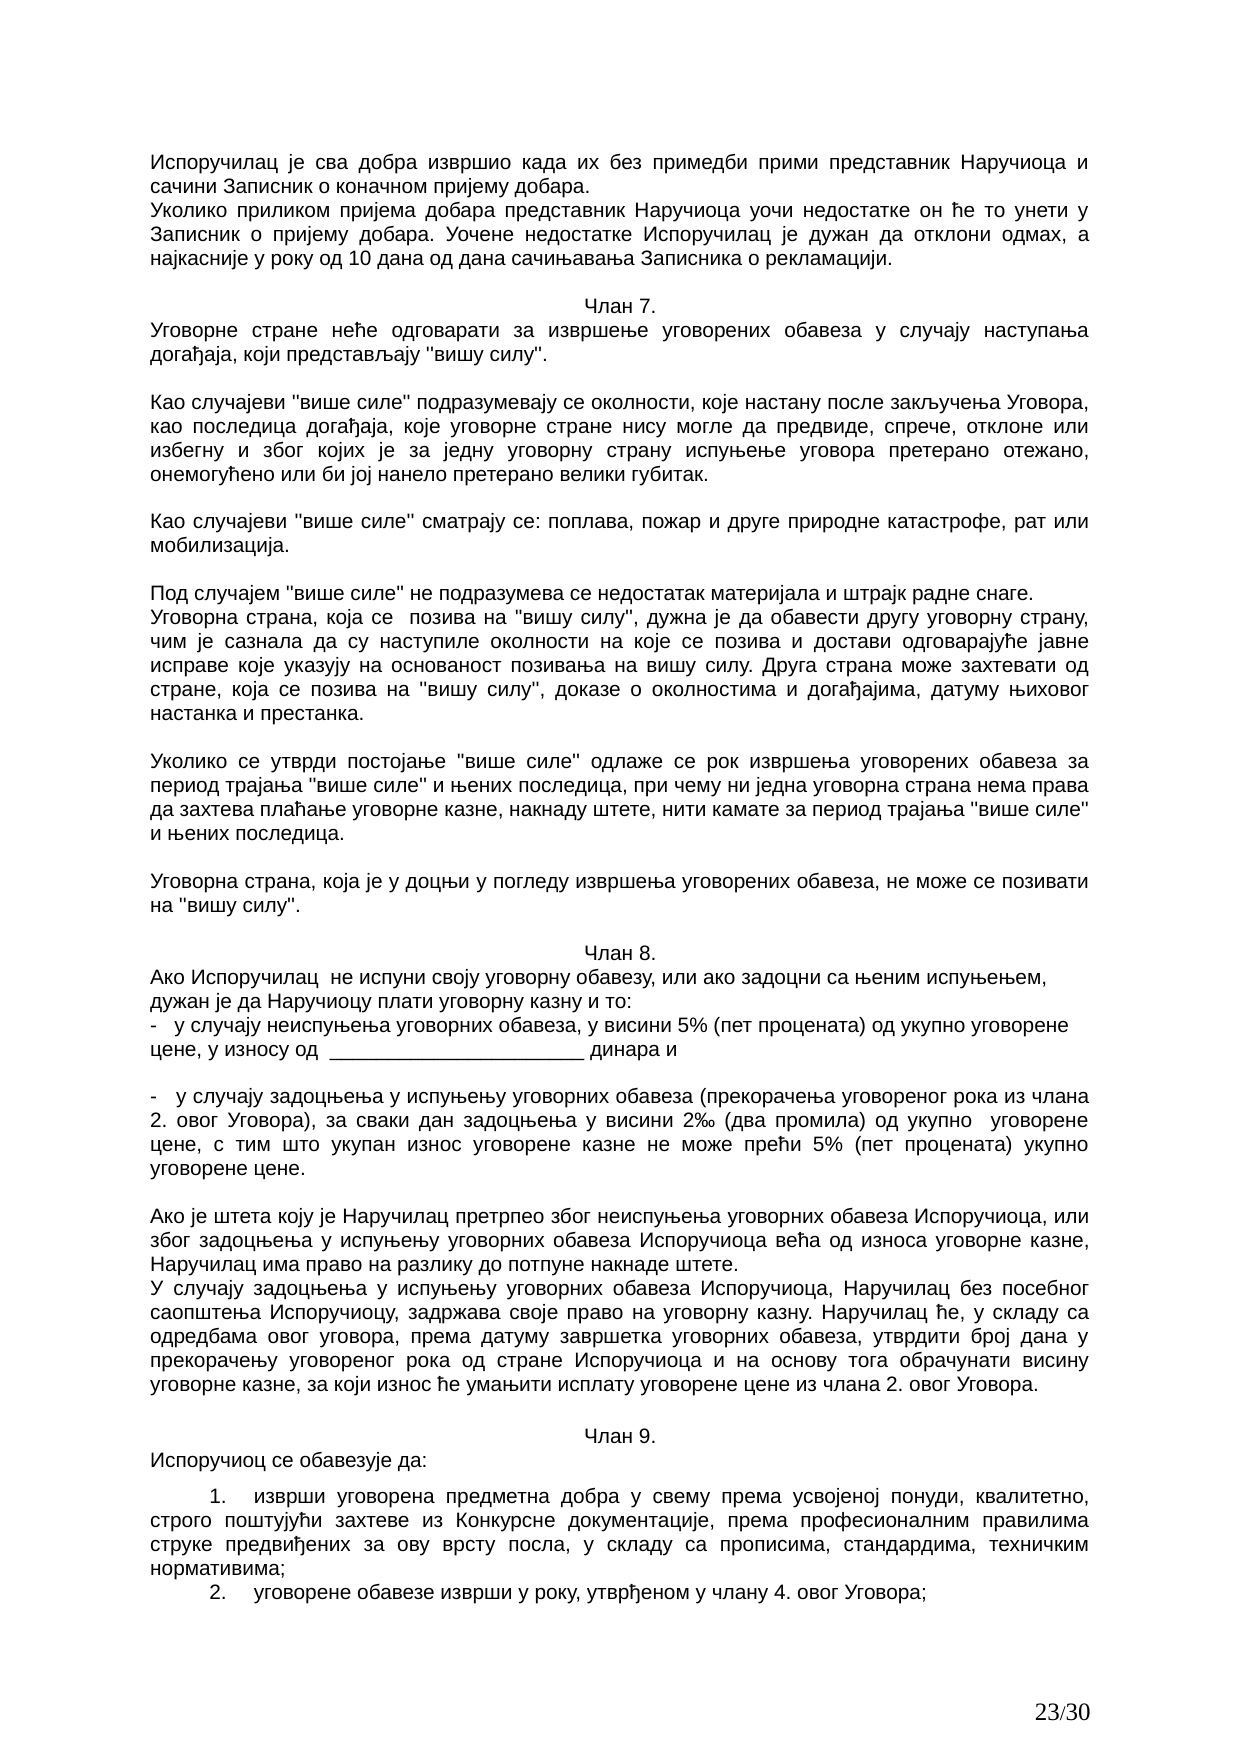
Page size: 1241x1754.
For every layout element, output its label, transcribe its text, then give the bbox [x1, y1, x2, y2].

text Ако Испоручилац не испуни своју уговорну обавезу, или ако задоцни са њеним испуњењем, дужан је да Наручиоцу плати уговорну казну и то: [150, 964, 1090, 1012]
text Као случајеви ''више силе'' подразумевају се околности, које настану после закључења Уговора, као последица догађаја, које уговорне стране нису могле да предвиде, спрече, отклоне или избегну и због којих је за једну уговорну страну испуњење уговора претерано отежано, онемогућено или би јој нанело претерано велики губитак. [150, 389, 1090, 485]
text - у случају неиспуњења уговорних обавеза, у висини 5% (пет процената) од укупно уговорене цене, у износу од ______________________ динара и [150, 1012, 1090, 1060]
text Уколико се утврди постојање ''више силе'' одлаже се рок извршења уговорених обавеза за период трајања ''више силе'' и њених последица, при чему ни једна уговорна страна нема права да захтева плаћање уговорне казне, накнаду штете, нити камате за период трајања ''више силе'' и њених последица. [150, 749, 1090, 845]
text 1. изврши уговорена предметна добра у свему према усвојеној понуди, квалитетно, строго поштујући захтеве из Конкурсне документације, према професионалним правилима струке предвиђених за ову врсту посла, у складу са прописима, стандардима, техничким нормативима; [150, 1484, 1090, 1579]
text Под случајем ''више силе'' не подразумева се недостатак материјала и штрајк радне снаге. [150, 581, 1090, 605]
text У случају задоцњења у испуњењу уговорних обавеза Испоручиоца, Наручилац без посебног саопштења Испоручиоцу, задржава своје право на уговорну казну. Наручилац ће, у складу са одредбама овог уговора, према датуму завршетка уговорних обавеза, утврдити број дана у прекорачењу уговореног рока од стране Испоручиоца и на основу тога обрачунати висину уговорне казне, за који износ ће умањити исплату уговорене цене из члана 2. овог Уговора. [150, 1276, 1090, 1396]
text Као случајеви ''више силе'' сматрају се: поплава, пожар и друге природне катастрофе, рат или мобилизација. [150, 509, 1090, 557]
text Уговорна страна, која је у доцњи у погледу извршења уговорених обавеза, не може се позивати на ''вишу силу''. [150, 869, 1090, 917]
text 2. уговорене обавезе изврши у року, утврђеном у члану 4. овог Уговора; [150, 1579, 1090, 1603]
text Уговорна страна, која се позива на ''вишу силу'', дужна је да обавести другу уговорну страну, чим је сазнала да су наступиле околности на које се позива и достави одговарајуће јавне исправе које указују на основаност позивања на вишу силу. Друга страна може захтевати од стране, која се позива на ''вишу силу'', доказе о околностима и догађајима, датуму њиховог настанка и престанка. [150, 605, 1090, 725]
text Уколико приликом пријема добара представник Наручиоца уочи недостатке он ће то унети у Записник о пријему добара. Уочене недостатке Испоручилац је дужан да отклони одмах, а најкасније у року од 10 дана од дана сачињавања Записника о рекламацији. [150, 198, 1090, 270]
text - у случају задоцњења у испуњењу уговорних обавеза (прекорачења уговореног рока из члана 2. овог Уговора), за сваки дан задоцњења у висини 2‰ (два промила) од укупно уговорене цене, с тим што укупан износ уговорене казне не може прећи 5% (пет процената) укупно уговорене цене. [150, 1084, 1090, 1180]
text Члан 7. [150, 294, 1090, 318]
text Уговорне стране неће одговарати за извршење уговорених обавеза у случају наступања догађаја, који представљају ''вишу силу''. [150, 318, 1090, 366]
text Члан 8. [150, 941, 1090, 964]
text Ако је штета коју је Наручилац претрпео због неиспуњења уговорних обавеза Испоручиоца, или због задоцњења у испуњењу уговорних обавеза Испоручиоца већа од износа уговорне казне, Наручилац има право на разлику до потпуне накнаде штете. [150, 1204, 1090, 1276]
text Испоручилац је сва добра извршио када их без примедби прими представник Наручиоца и сачини Записник о коначном пријему добара. [150, 150, 1090, 198]
text Испоручиоц се обавезује да: [150, 1448, 1090, 1472]
text Члан 9. [150, 1424, 1090, 1448]
